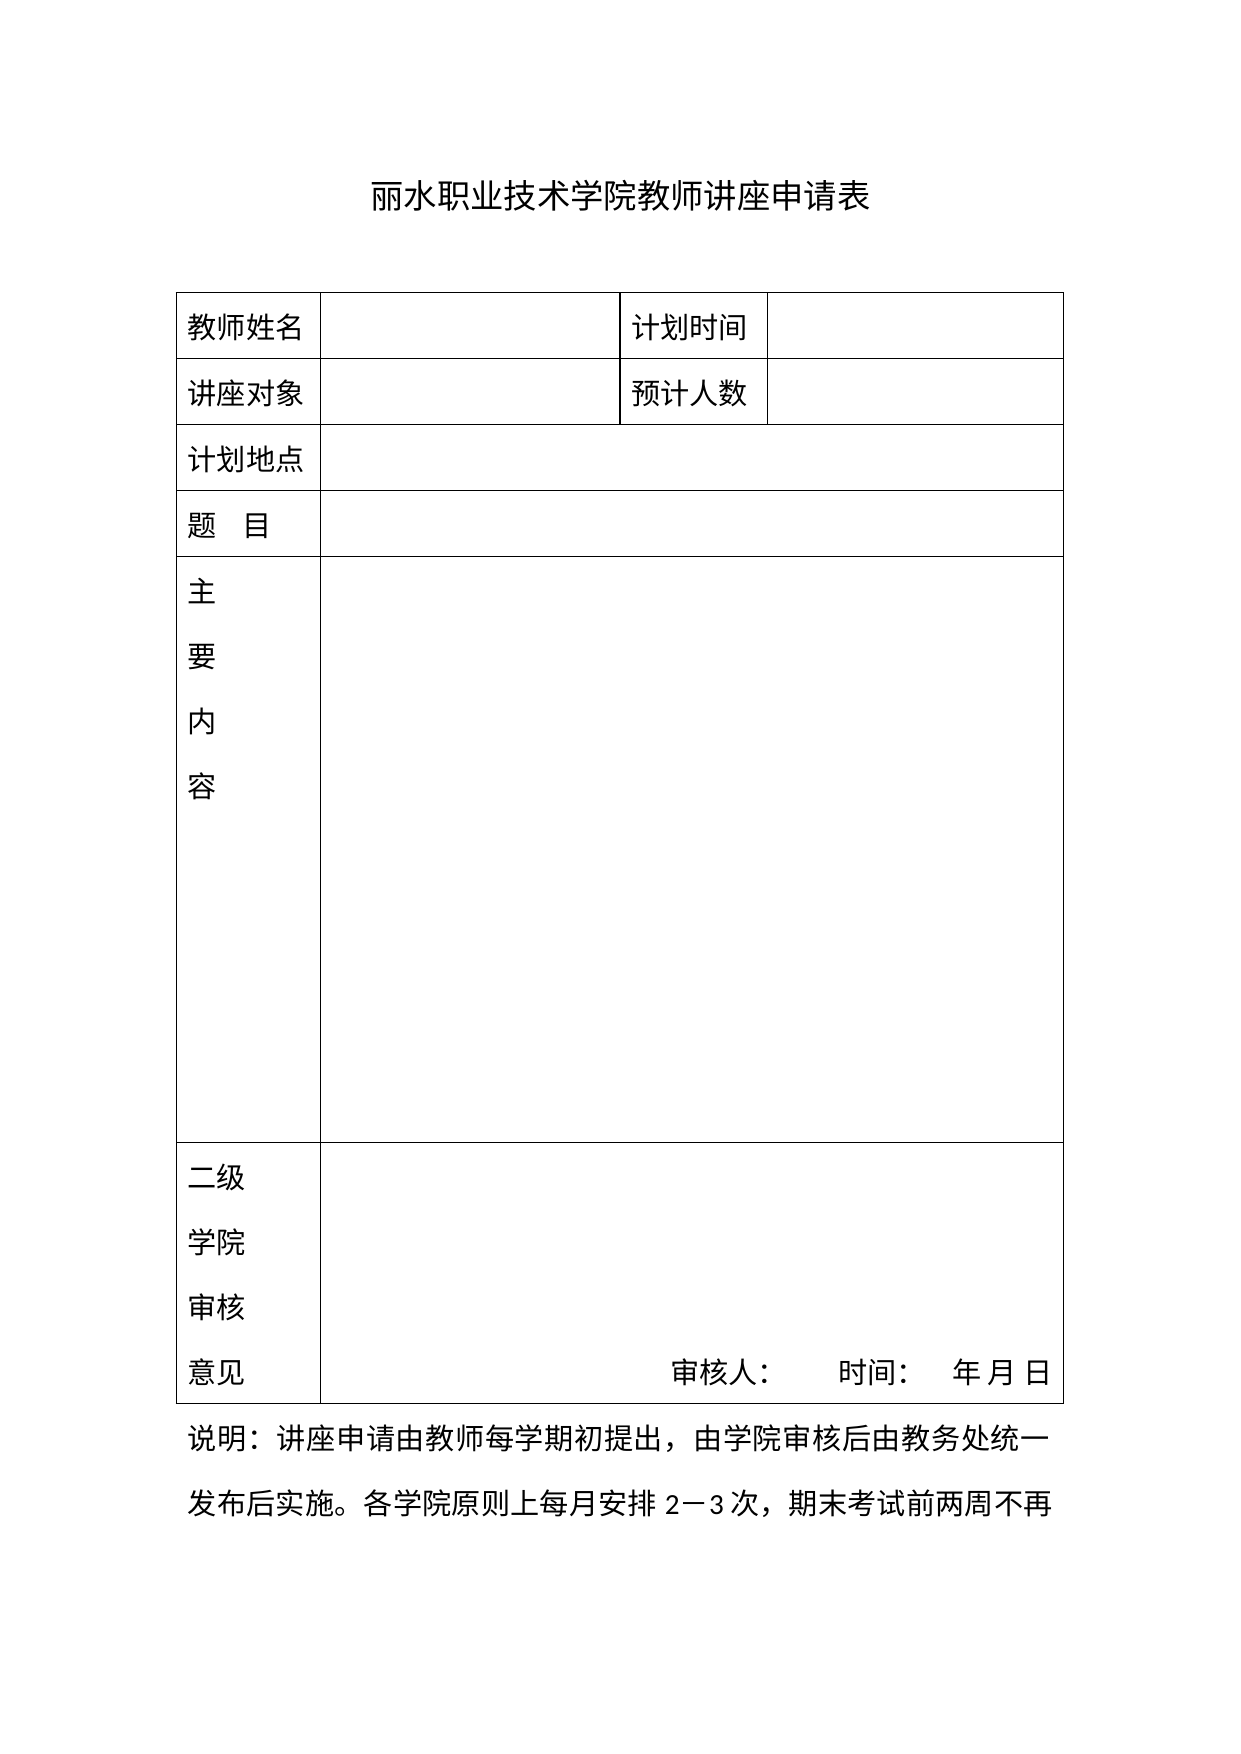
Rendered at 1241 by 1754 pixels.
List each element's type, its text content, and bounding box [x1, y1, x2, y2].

table_cell 预计人数 [621, 359, 767, 424]
table_cell [321, 359, 619, 424]
table_cell 计划地点 [177, 425, 320, 490]
table_cell [321, 425, 1063, 490]
text 丽水职业技术学院教师讲座申请表 [187, 162, 1053, 227]
table_header [768, 293, 1063, 358]
table_cell 二级 学院 审核 意见 [177, 1143, 320, 1403]
table_cell 审核人： 时间： 年 月 日 [321, 1143, 1063, 1403]
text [187, 1404, 1053, 1534]
table_header [321, 293, 619, 358]
table_cell 主 要 内 容 [177, 557, 320, 1142]
table_cell 讲座对象 [177, 359, 320, 424]
table_header 计划时间 [621, 293, 767, 358]
table_cell [768, 359, 1063, 424]
table_cell [321, 491, 1063, 556]
table_cell 题 目 [177, 491, 320, 556]
table_header 教师姓名 [177, 293, 320, 358]
table_cell [321, 557, 1063, 1142]
